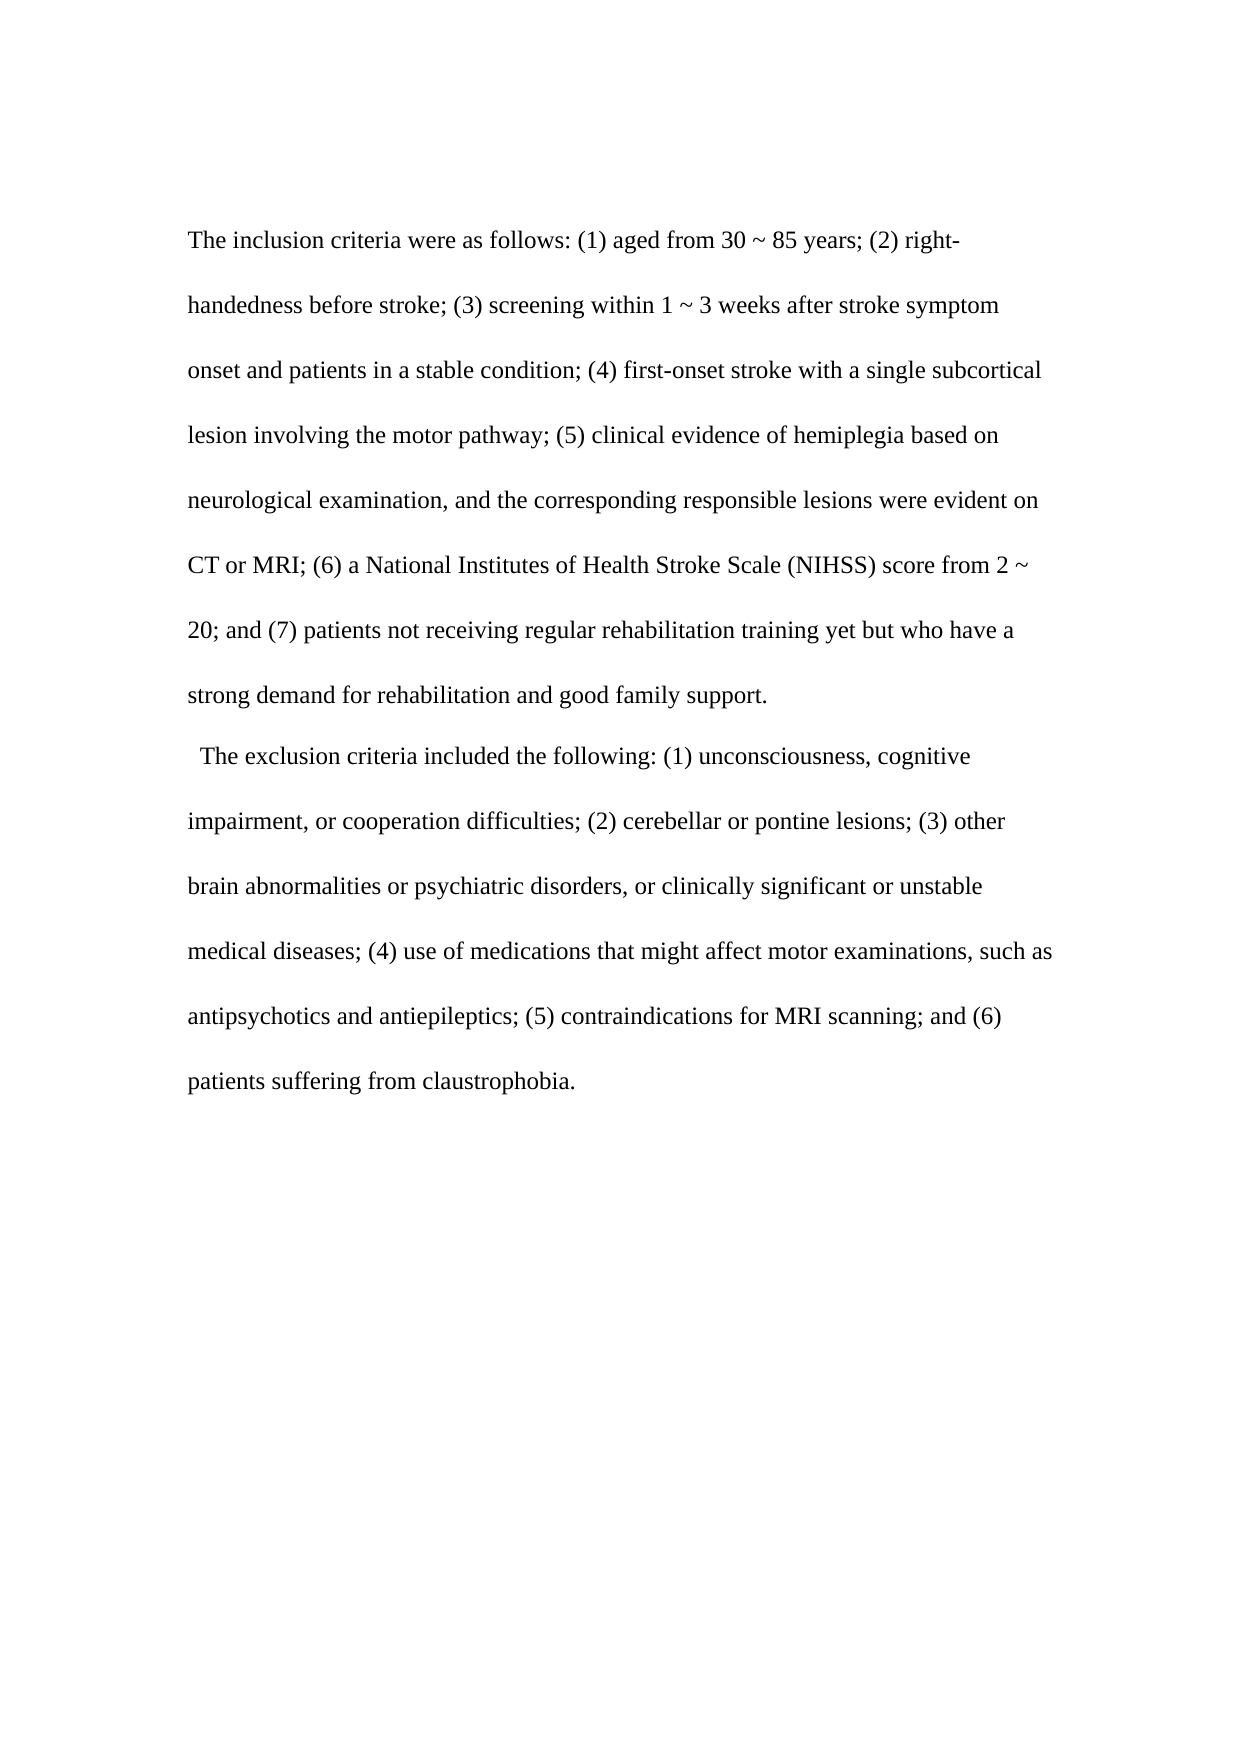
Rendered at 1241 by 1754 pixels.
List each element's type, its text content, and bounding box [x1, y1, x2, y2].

text The exclusion criteria included the following: (1) unconsciousness, cognitive impairment, or cooperation difficulties; (2) cerebellar or pontine lesions; (3) other brain abnormalities or psychiatric disorders, or clinically significant or unstable medical diseases; (4) use of medications that might affect motor examinations, such as antipsychotics and antiepileptics; (5) contraindications for MRI scanning; and (6) patients suffering from claustrophobia. [187, 739, 1053, 1097]
text The inclusion criteria were as follows: (1) aged from 30 ~ 85 years; (2) right-handedness before stroke; (3) screening within 1 ~ 3 weeks after stroke symptom onset and patients in a stable condition; (4) first-onset stroke with a single subcortical lesion involving the motor pathway; (5) clinical evidence of hemiplegia based on neurological examination, and the corresponding responsible lesions were evident on CT or MRI; (6) a National Institutes of Health Stroke Scale (NIHSS) score from 2 ~ 20; and (7) patients not receiving regular rehabilitation training yet but who have a strong demand for rehabilitation and good family support. [187, 223, 1053, 711]
